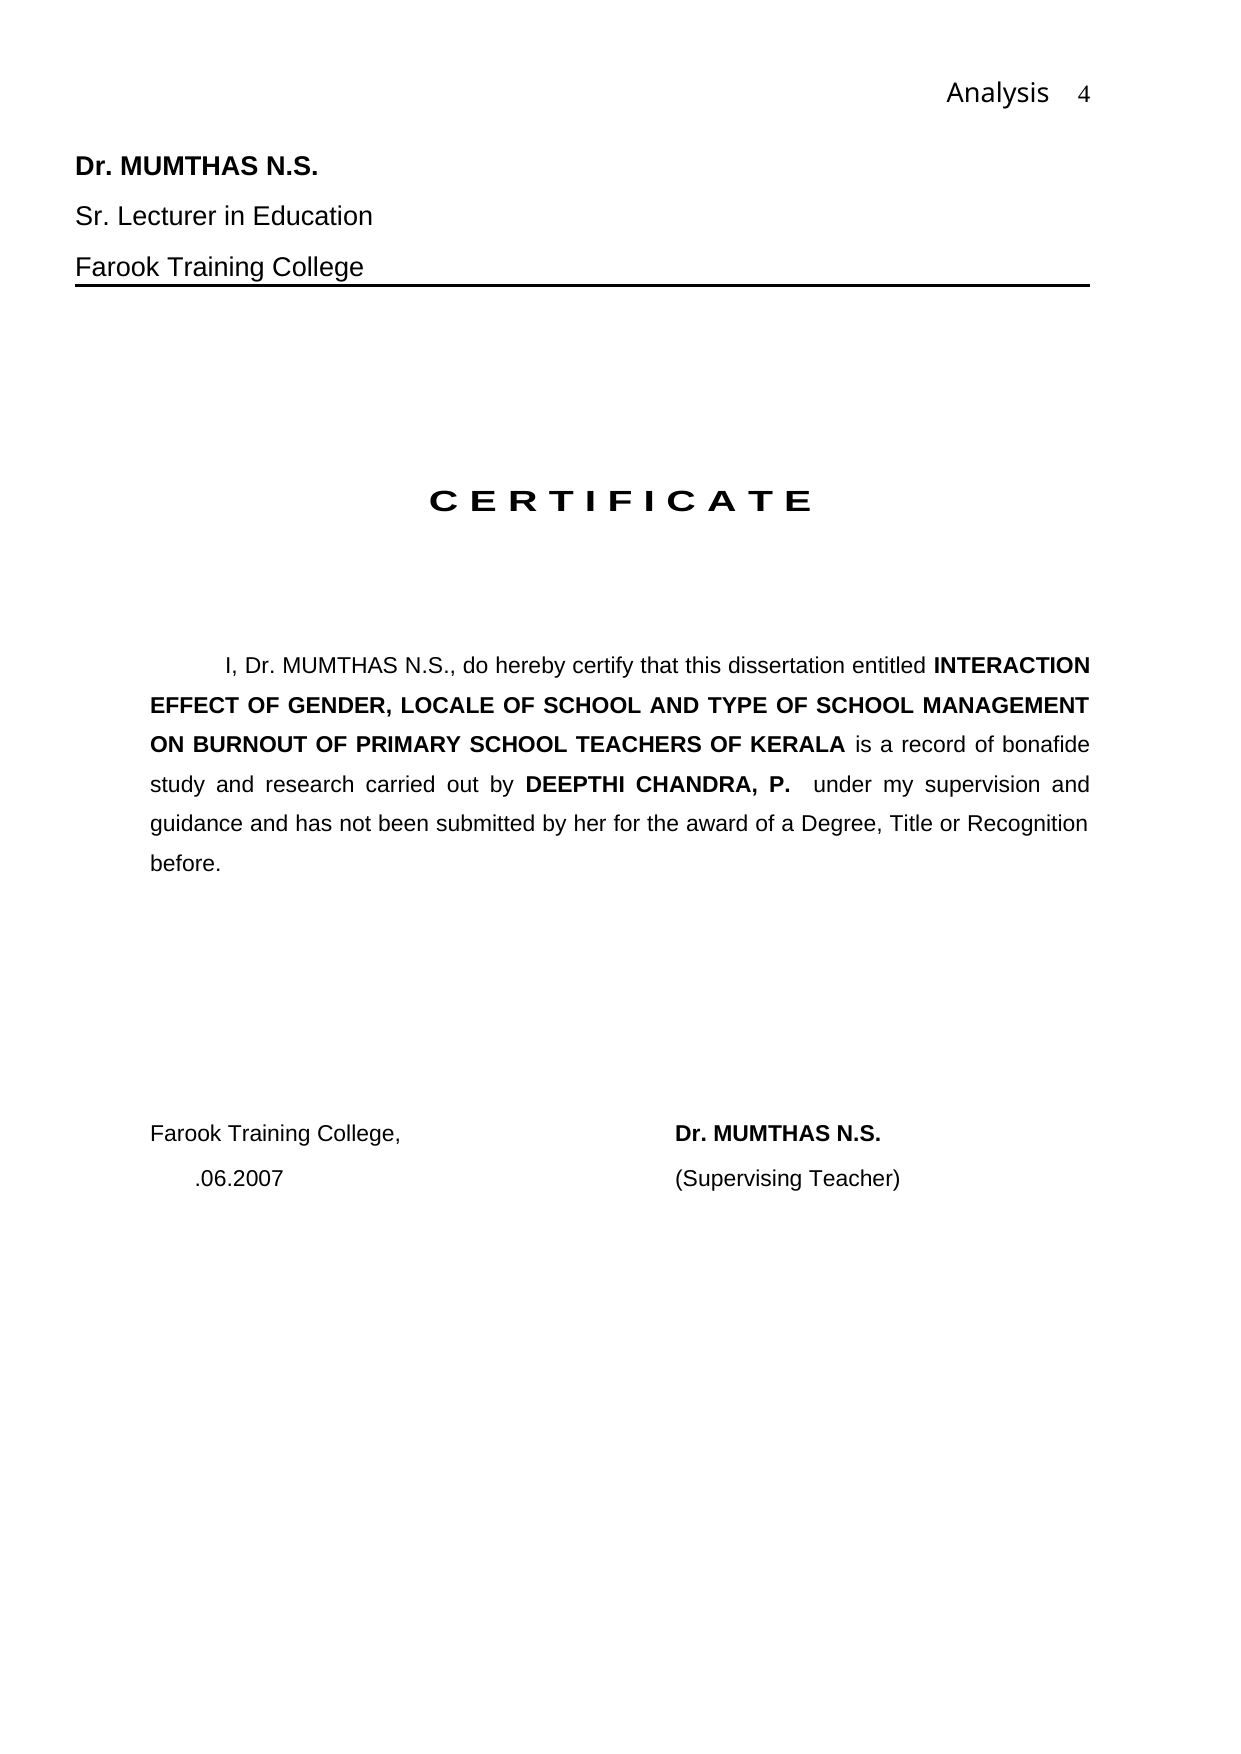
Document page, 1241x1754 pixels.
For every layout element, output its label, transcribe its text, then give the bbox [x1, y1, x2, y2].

text I, Dr. MUMTHAS N.S., do hereby certify that this dissertation entitled INTERACTION EFFECT OF GENDER, LOCALE OF SCHOOL AND TYPE OF SCHOOL MANAGEMENT ON BURNOUT OF PRIMARY SCHOOL TEACHERS OF KERALA is a record of bonafide study and research carried out by DEEPTHI CHANDRA, P. under my supervision and guidance and has not been submitted by her for the award of a Degree, Title or Recognition before. [150, 652, 1090, 876]
text Farook Training College [75, 251, 1090, 284]
text Farook Training College, Dr. MUMTHAS N.S. [150, 1119, 1090, 1146]
subtitle C E R T I F I C A T E [150, 484, 1090, 517]
text .06.2007 (Supervising Teacher) [150, 1165, 1090, 1191]
text Sr. Lecturer in Education [75, 200, 1090, 232]
text Dr. MUMTHAS N.S. [75, 150, 1090, 181]
